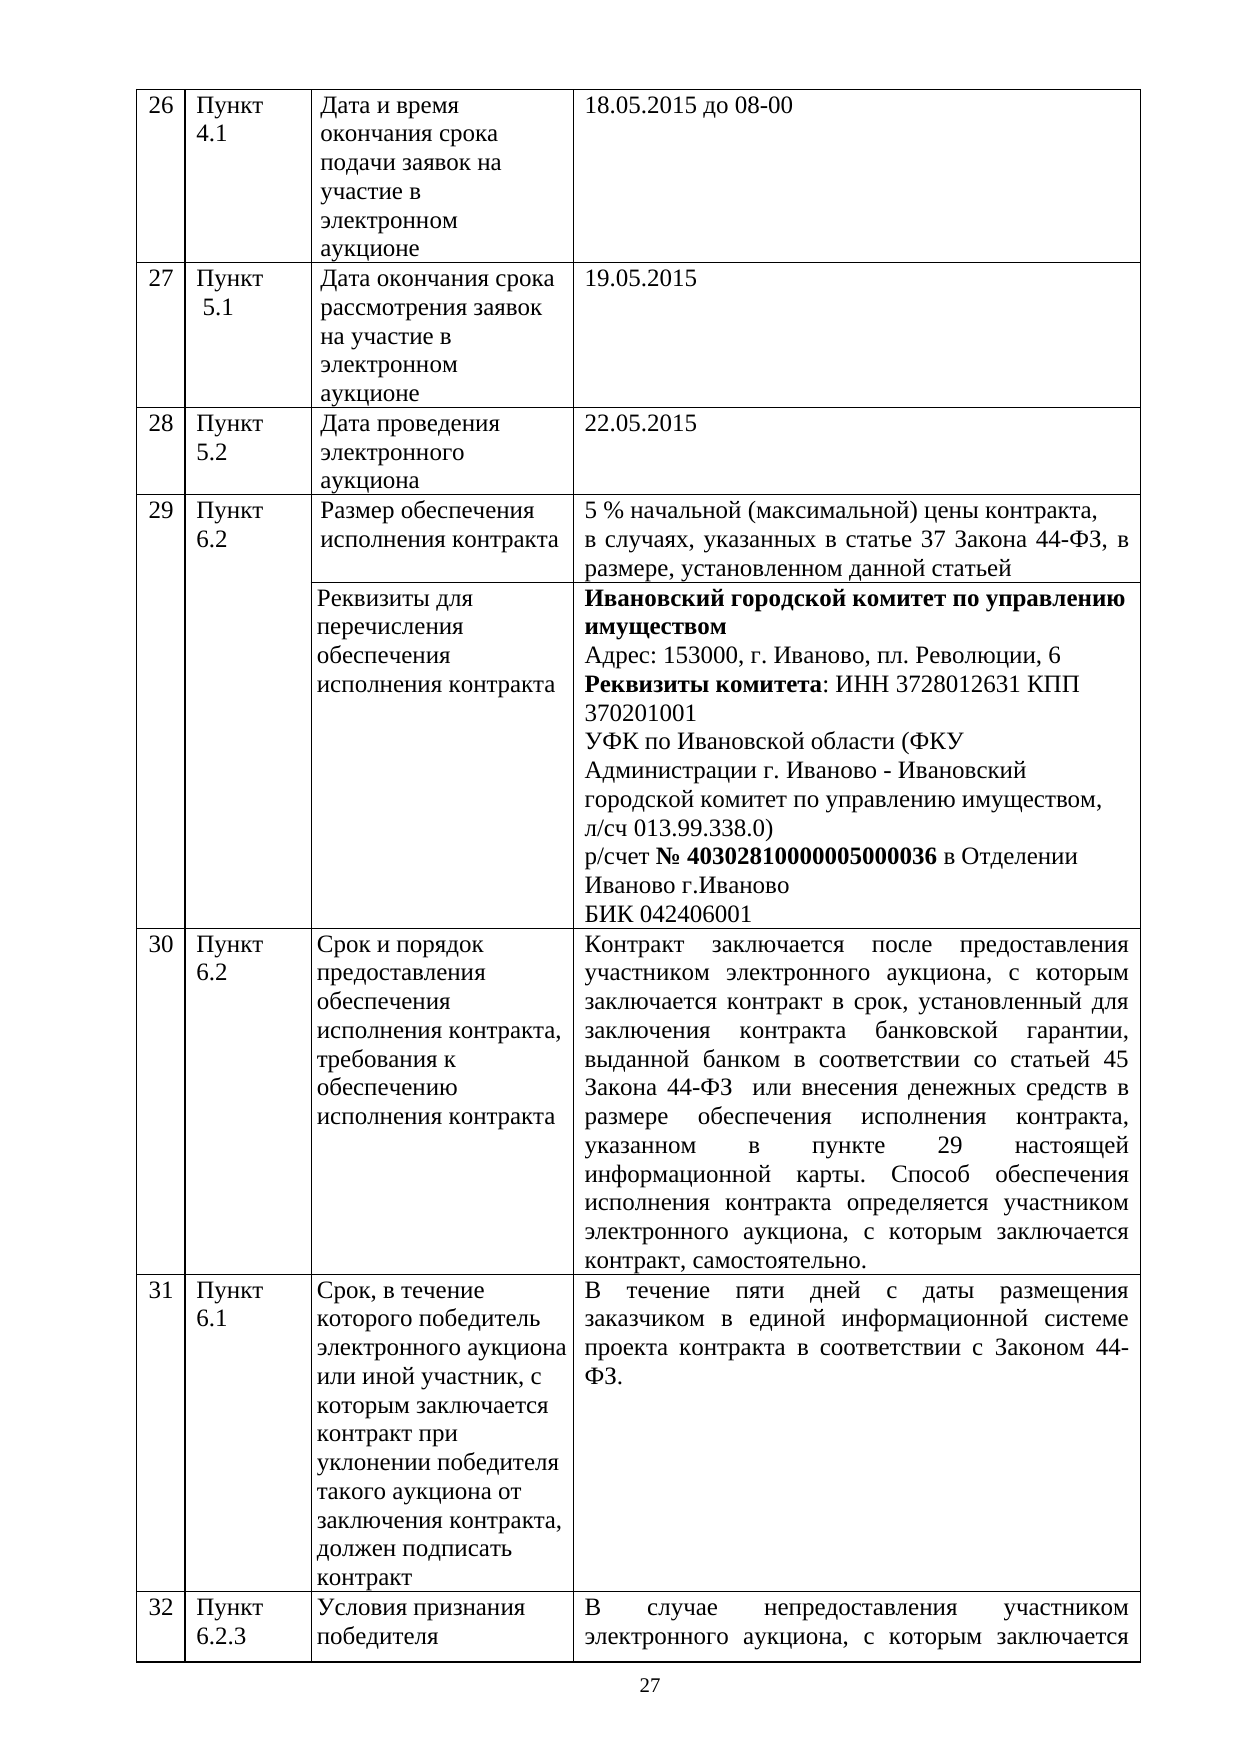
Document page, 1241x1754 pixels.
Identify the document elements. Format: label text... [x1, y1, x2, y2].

table_cell Срок, в течение которого победитель электронного аукциона или иной участник, с которым заключается контракт при уклонении победителя такого аукциона от заключения контракта, должен подписать контракт [312, 1275, 573, 1591]
table_cell Срок и порядок предоставления обеспечения исполнения контракта, требования к обеспечению исполнения контракта [312, 929, 573, 1274]
table_cell 19.05.2015 [574, 263, 1140, 407]
table_cell В течение пяти дней с даты размещения заказчиком в единой информационной системе проекта контракта в соответствии с Законом 44-ФЗ. [574, 1275, 1140, 1591]
table_cell 18.05.2015 до 08-00 [574, 90, 1140, 262]
table_cell Пункт 6.2.3 6.2.4 [186, 1592, 311, 1661]
table_cell Ивановский городской комитет по управлению имуществом Адрес: 153000, г. Иваново, пл. Революции, 6 Реквизиты комитета: ИНН 3728012631 КПП 370201001 УФК по Ивановской области (ФКУ Администрации г. Иваново - Ивановский городской комитет по управлению имуществом, л/сч 013.99.338.0) р/счет № 40302810000005000036 в Отделении Иваново г.Иваново БИК 042406001 [574, 583, 1140, 928]
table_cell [574, 1592, 1140, 1661]
table_cell 31 [137, 1275, 184, 1591]
table_cell 27 [137, 263, 184, 407]
table_cell 26 [137, 90, 184, 262]
table_cell 32 [137, 1592, 184, 1661]
table_cell 28 [137, 408, 184, 494]
table_cell Дата проведения электронного аукциона [312, 408, 573, 494]
table_cell 30 [137, 929, 184, 1274]
table_cell Пункт 6.1 [186, 1275, 311, 1591]
table_cell Дата окончания срока рассмотрения заявок на участие в электронном аукционе [312, 263, 573, 407]
table_cell Реквизиты для перечисления обеспечения исполнения контракта [312, 583, 573, 928]
table_cell Пункт 6.2 [186, 495, 311, 928]
table_cell Пункт 5.1 [186, 263, 311, 407]
table_cell Контракт заключается после предоставления участником электронного аукциона, с которым заключается контракт в срок, установленный для заключения контракта банковской гарантии, выданной банком в соответствии со статьей 45 Закона 44-ФЗ или внесения денежных средств в размере обеспечения исполнения контракта, указанном в пункте 29 настоящей информационной карты. Способ обеспечения исполнения контракта определяется участником электронного аукциона, с которым заключается контракт, самостоятельно. [574, 929, 1140, 1274]
table_cell Пункт 5.2 [186, 408, 311, 494]
table_cell Пункт 6.2 [186, 929, 311, 1274]
table_cell Дата и время окончания срока подачи заявок на участие в электронном аукционе [312, 90, 573, 262]
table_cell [312, 1592, 573, 1661]
table_cell 22.05.2015 [574, 408, 1140, 494]
table_cell 5 % начальной (максимальной) цены контракта, в случаях, указанных в статье 37 Закона 44-ФЗ, в размере, установленном данной статьей [574, 495, 1140, 582]
table_cell Пункт 4.1 [186, 90, 311, 262]
table_cell 29 [137, 495, 184, 928]
table_cell Размер обеспечения исполнения контракта [312, 495, 573, 582]
